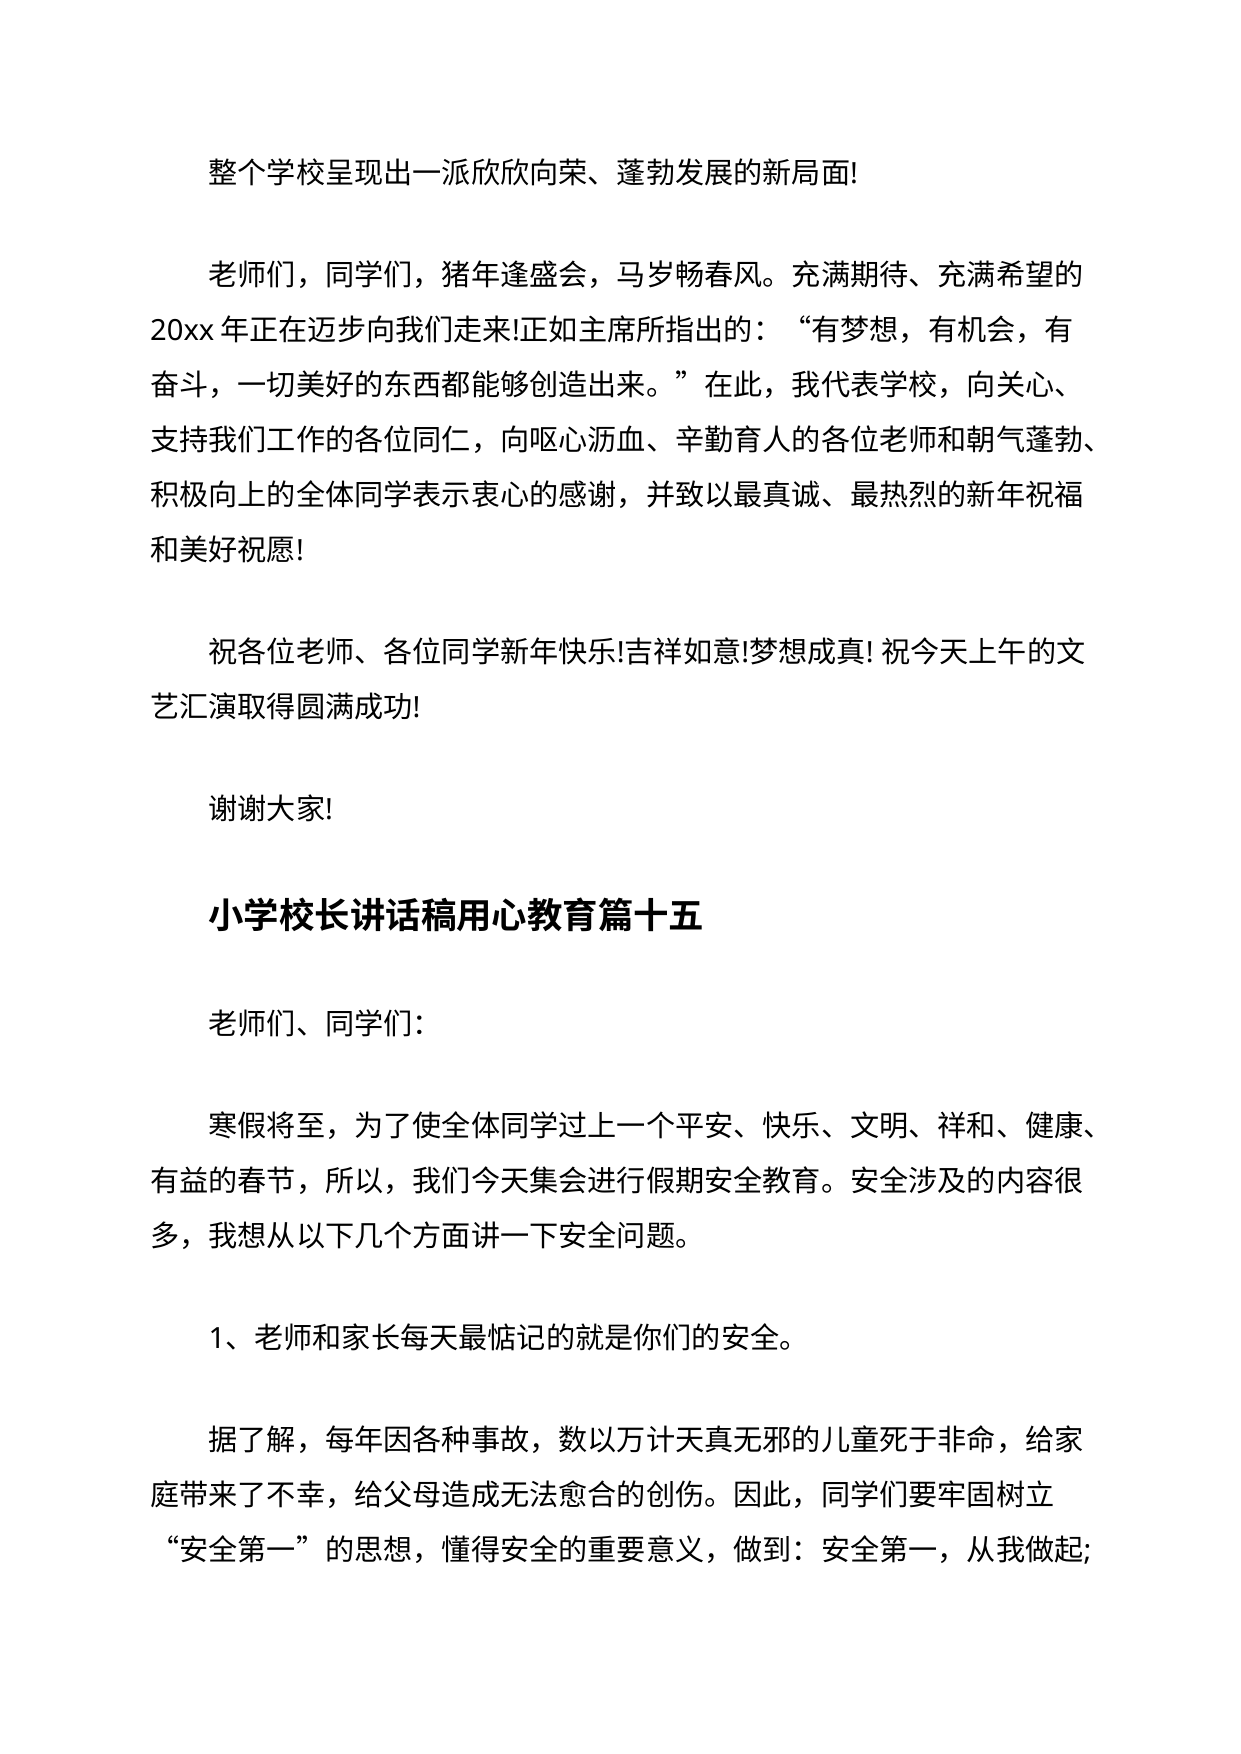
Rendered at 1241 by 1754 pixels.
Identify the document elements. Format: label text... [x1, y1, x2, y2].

text 祝各位老师、各位同学新年快乐!吉祥如意!梦想成真! 祝今天上午的文艺汇演取得圆满成功! [150, 628, 1090, 726]
text 小学校长讲话稿用心教育篇十五 [150, 887, 1090, 939]
text 谢谢大家! [150, 786, 1090, 828]
text 老师们，同学们，猪年逢盛会，马岁畅春风。充满期待、充满希望的20xx年正在迈步向我们走来!正如主席所指出的：“有梦想，有机会，有奋斗，一切美好的东西都能够创造出来。”在此，我代表学校，向关心、支持我们工作的各位同仁，向呕心沥血、辛勤育人的各位老师和朝气蓬勃、积极向上的全体同学表示衷心的感谢，并致以最真诚、最热烈的新年祝福和美好祝愿! [150, 252, 1090, 569]
text 整个学校呈现出一派欣欣向荣、蓬勃发展的新局面! [150, 150, 1090, 192]
text 老师们、同学们： [150, 1001, 1090, 1043]
text 寒假将至，为了使全体同学过上一个平安、快乐、文明、祥和、健康、有益的春节，所以，我们今天集会进行假期安全教育。安全涉及的内容很多，我想从以下几个方面讲一下安全问题。 [150, 1103, 1090, 1255]
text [150, 1416, 1090, 1568]
text 1、老师和家长每天最惦记的就是你们的安全。 [150, 1314, 1090, 1357]
